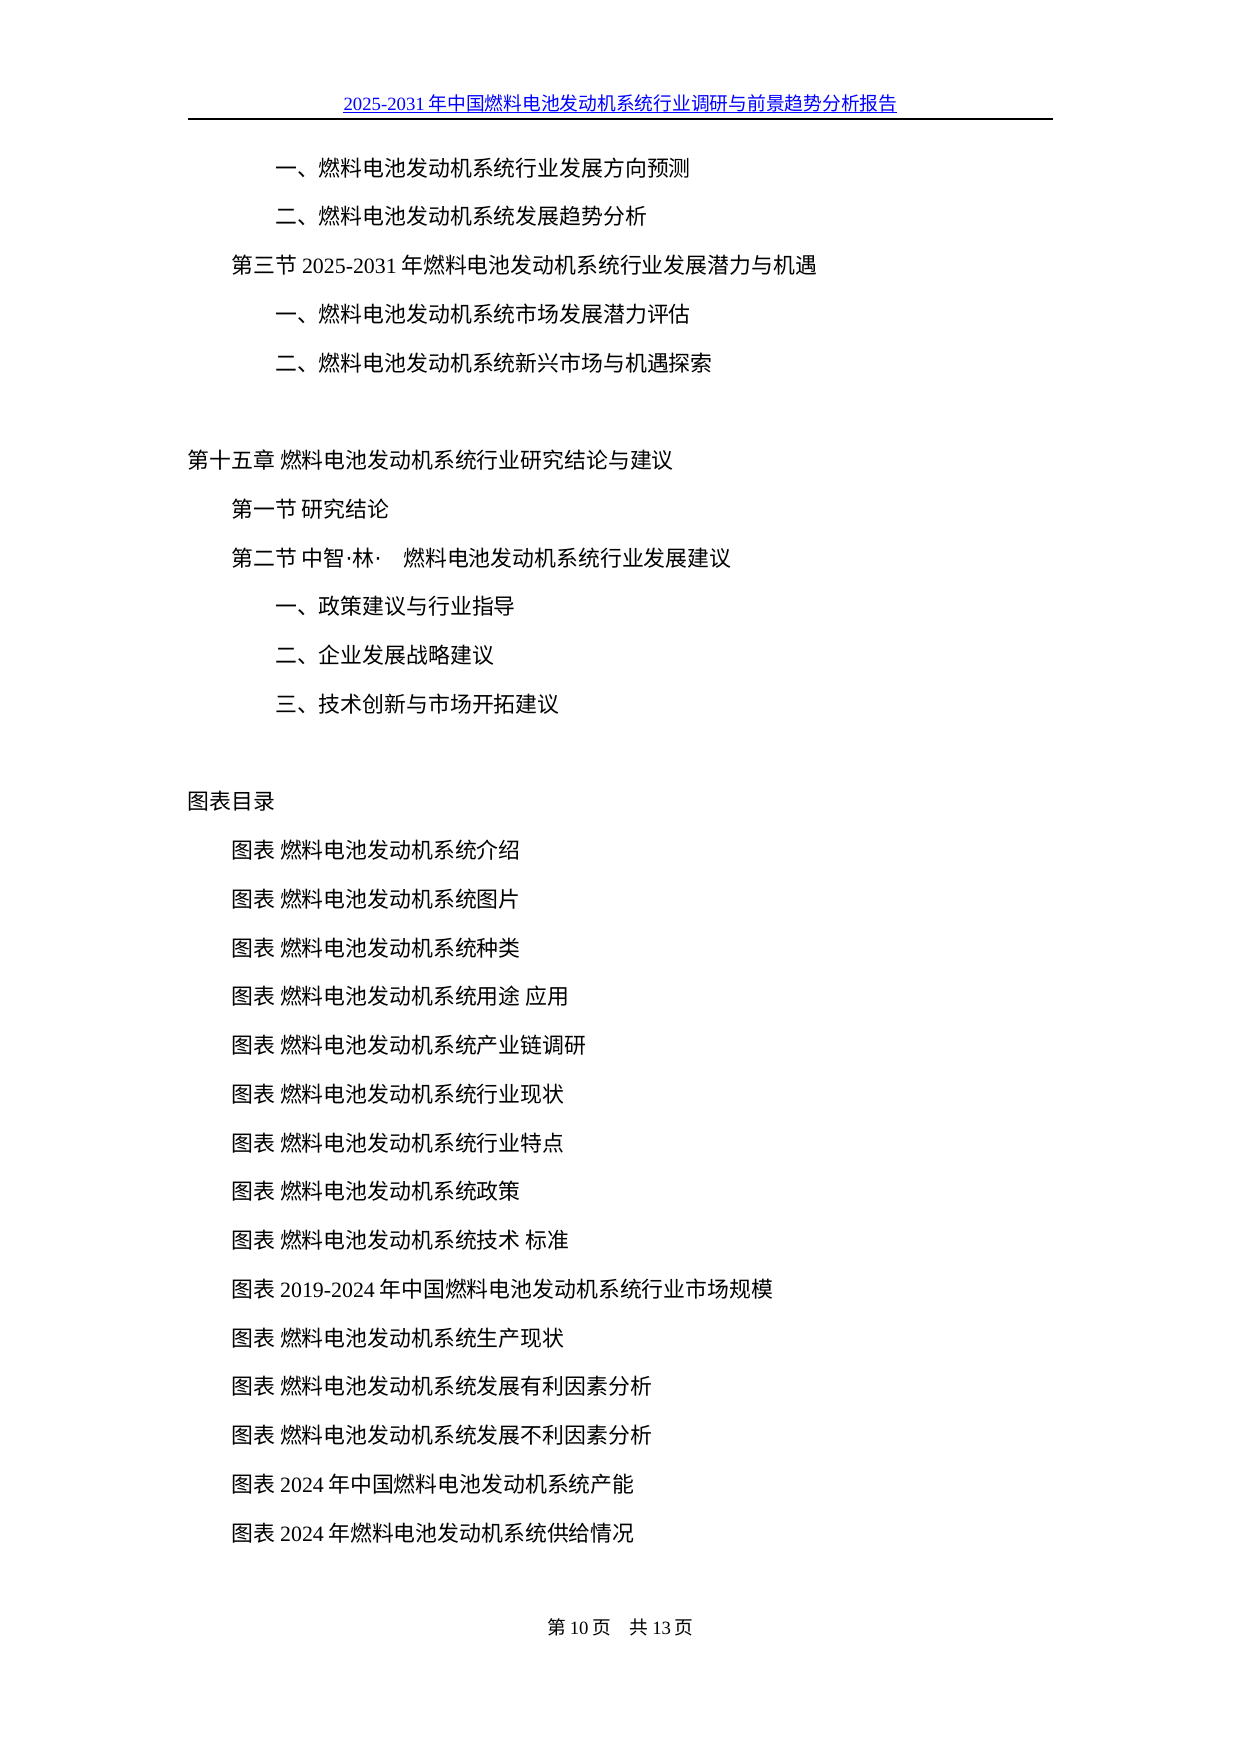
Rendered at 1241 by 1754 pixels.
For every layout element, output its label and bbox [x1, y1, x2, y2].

text [187, 150, 1053, 1548]
